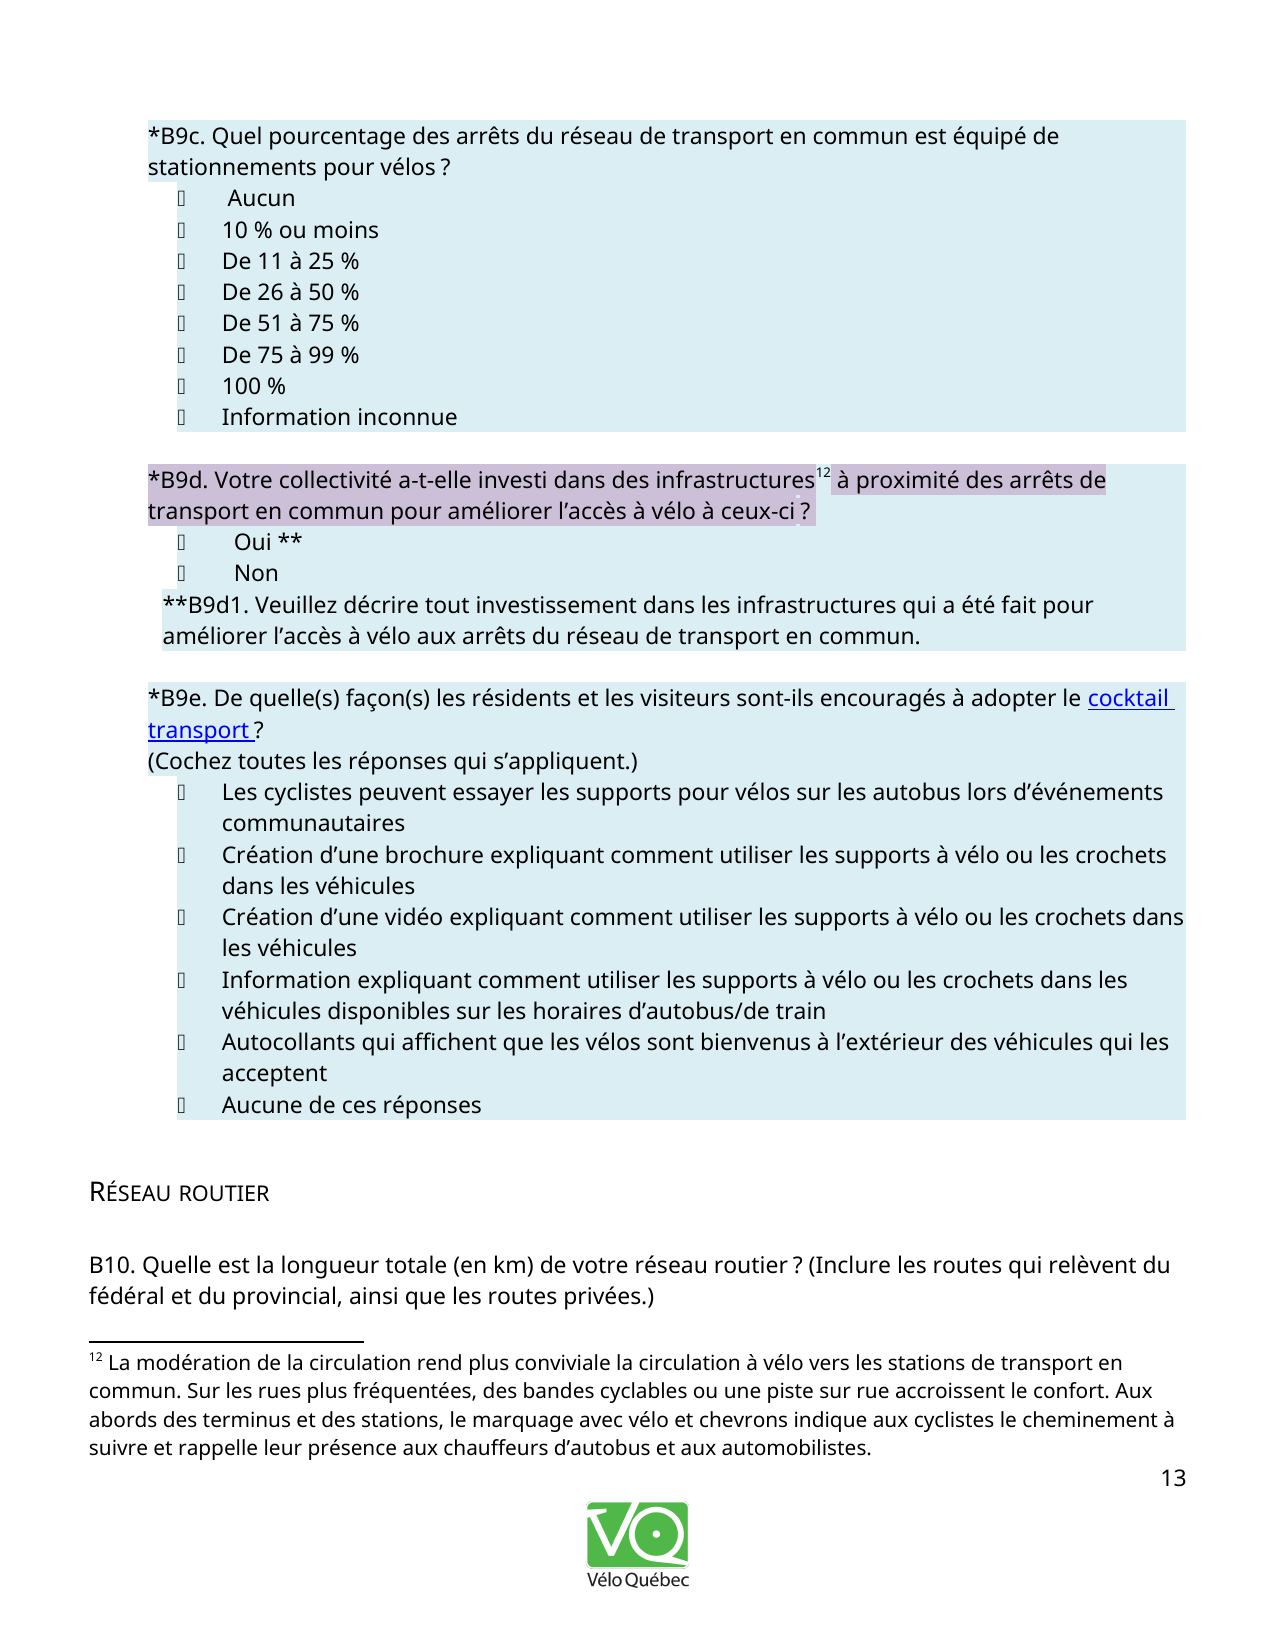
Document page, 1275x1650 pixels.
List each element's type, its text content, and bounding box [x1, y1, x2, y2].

list Information expliquant comment utiliser les supports à vélo ou les crochets dans les véhicules disponibles sur les horaires d’autobus/de train [177, 964, 1186, 1026]
list Aucune de ces réponses [177, 1089, 1186, 1120]
text (Cochez toutes les réponses qui s’appliquent.) [148, 745, 1186, 776]
list De 51 à 75 % [177, 307, 1186, 339]
list 10 % ou moins [177, 214, 1186, 245]
text Réseau routier [89, 1172, 1186, 1209]
list Information inconnue [177, 401, 1186, 432]
text *B9c. Quel pourcentage des arrêts du réseau de transport en commun est équipé de stationnements pour vélos ? [148, 120, 1186, 182]
text B10. Quelle est la longueur totale (en km) de votre réseau routier ? (Inclure les routes qui relèvent du fédéral et du provincial, ainsi que les routes privées.) [89, 1249, 1186, 1311]
text **B9d1. Veuillez décrire tout investissement dans les infrastructures qui a été fait pour améliorer l’accès à vélo aux arrêts du réseau de transport en commun. [162, 589, 1186, 651]
list Aucun [177, 182, 1186, 214]
list Non [177, 557, 1186, 589]
text *B9e. De quelle(s) façon(s) les résidents et les visiteurs sont-ils encouragés à adopter le cocktail transport ? [148, 682, 1186, 745]
list De 75 à 99 % [177, 339, 1186, 370]
list De 26 à 50 % [177, 276, 1186, 307]
picture [577, 1493, 698, 1588]
text *B9d. Votre collectivité a-t-elle investi dans des infrastructures à proximité des arrêts de transport en commun pour améliorer l’accès à vélo à ceux-ci ? [816, 464, 1186, 526]
list Création d’une vidéo expliquant comment utiliser les supports à vélo ou les crochets dans les véhicules [177, 901, 1186, 964]
list Création d’une brochure expliquant comment utiliser les supports à vélo ou les crochets dans les véhicules [177, 839, 1186, 901]
list 100 % [177, 370, 1186, 401]
list Autocollants qui affichent que les vélos sont bienvenus à l’extérieur des véhicules qui les acceptent [177, 1026, 1186, 1089]
list Les cyclistes peuvent essayer les supports pour vélos sur les autobus lors d’événements communautaires [177, 776, 1186, 839]
list Oui ** [177, 526, 1186, 557]
list De 11 à 25 % [177, 245, 1186, 276]
